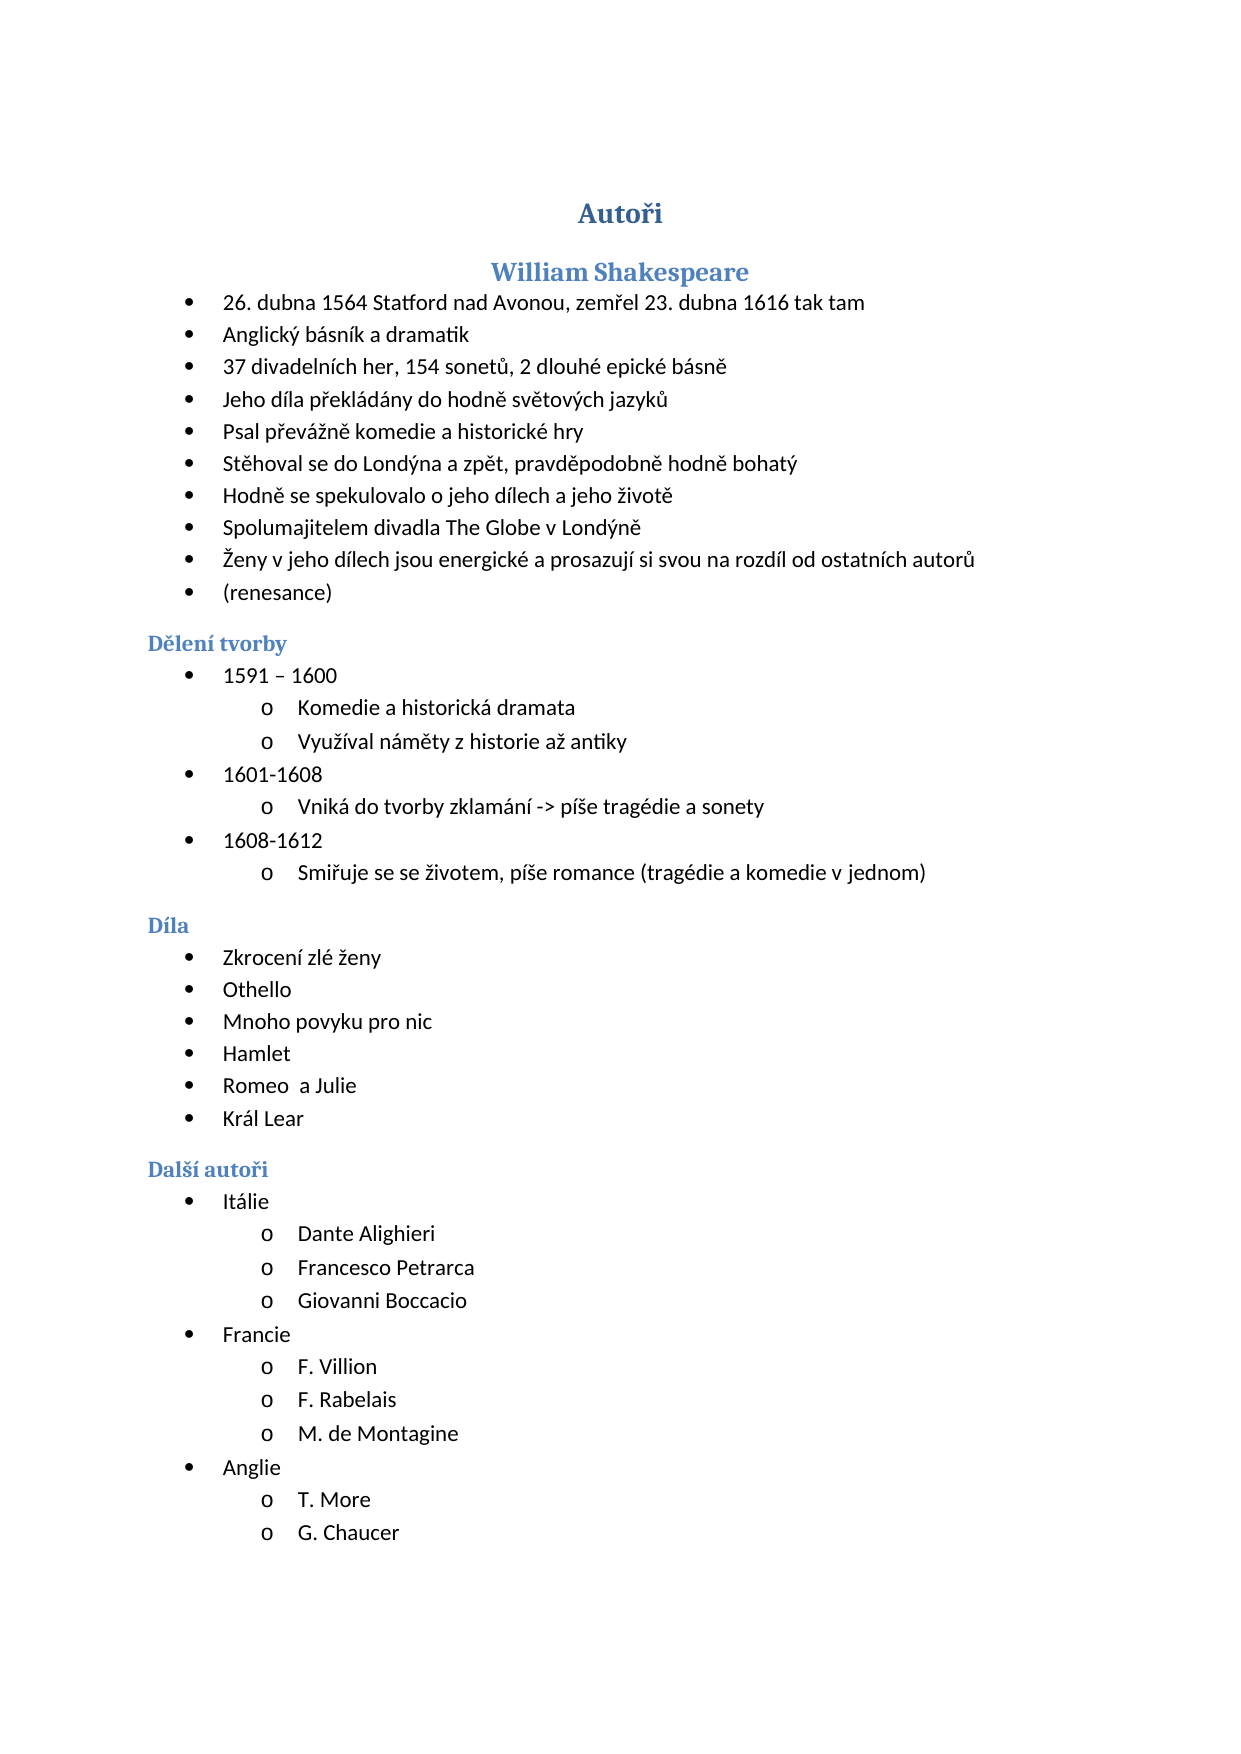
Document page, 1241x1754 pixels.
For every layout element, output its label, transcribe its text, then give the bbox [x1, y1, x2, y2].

list Hodně se spekulovalo o jeho dílech a jeho životě [185, 481, 1093, 509]
list Romeo a Julie [185, 1072, 1093, 1099]
list 1601-1608 [185, 760, 1093, 788]
list F. Villion [260, 1352, 1093, 1381]
list Vniká do tvorby zklamání -> píše tragédie a sonety [260, 792, 1093, 822]
list 37 divadelních her, 154 sonetů, 2 dlouhé epické básně [185, 352, 1093, 381]
list Giovanni Boccacio [260, 1286, 1093, 1315]
list Stěhoval se do Londýna a zpět, pravděpodobně hodně bohatý [185, 449, 1093, 477]
list Jeho díla překládány do hodně světových jazyků [185, 385, 1093, 413]
list Král Lear [185, 1104, 1093, 1132]
list Ženy v jeho dílech jsou energické a prosazují si svou na rozdíl od ostatních autorů [185, 546, 1093, 574]
list M. de Montagine [260, 1419, 1093, 1448]
list (renesance) [185, 578, 1093, 606]
list 1591 – 1600 [185, 661, 1093, 689]
subtitle William Shakespeare [148, 257, 1093, 288]
list Anglie [185, 1453, 1093, 1481]
list Anglický básník a dramatik [185, 320, 1093, 348]
list Othello [185, 975, 1093, 1003]
subtitle Dělení tvorby [148, 631, 1093, 657]
list Itálie [185, 1187, 1093, 1215]
list Zkrocení zlé ženy [185, 943, 1093, 971]
list Mnoho povyku pro nic [185, 1007, 1093, 1035]
list Smiřuje se se životem, píše romance (tragédie a komedie v jednom) [260, 858, 1093, 887]
list Komedie a historická dramata [260, 693, 1093, 722]
list 26. dubna 1564 Statford nad Avonou, zemřel 23. dubna 1616 tak tam [185, 288, 1093, 316]
subtitle Další autoři [148, 1157, 1093, 1183]
list Psal převážně komedie a historické hry [185, 417, 1093, 445]
subtitle Díla [148, 913, 1093, 939]
list F. Rabelais [260, 1386, 1093, 1415]
list G. Chaucer [260, 1518, 1093, 1547]
list Francie [185, 1320, 1093, 1348]
list Spolumajitelem divadla The Globe v Londýně [185, 513, 1093, 541]
list Dante Alighieri [260, 1219, 1093, 1248]
subtitle Autoři [148, 198, 1093, 231]
list 1608-1612 [185, 826, 1093, 854]
list T. More [260, 1485, 1093, 1514]
list Využíval náměty z historie až antiky [260, 727, 1093, 756]
list Hamlet [185, 1039, 1093, 1067]
list Francesco Petrarca [260, 1253, 1093, 1282]
